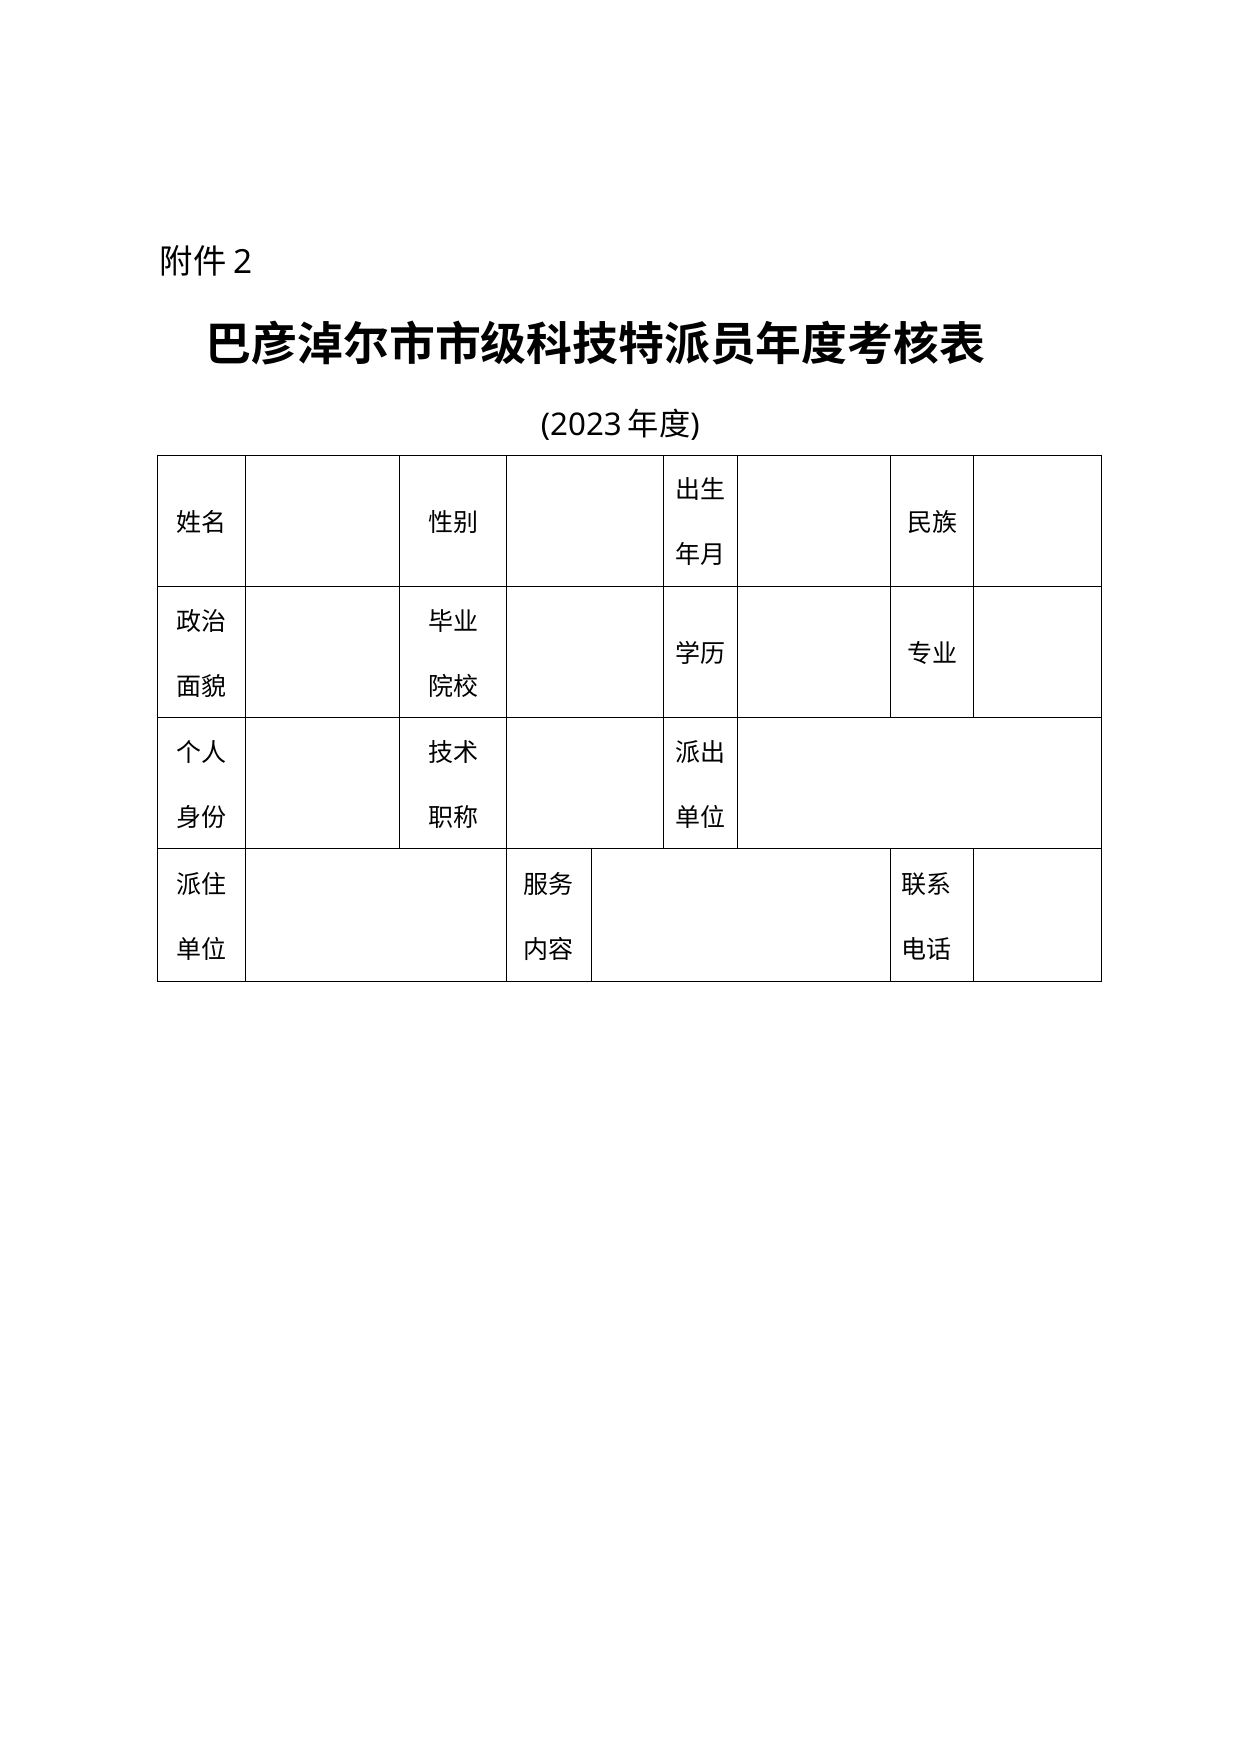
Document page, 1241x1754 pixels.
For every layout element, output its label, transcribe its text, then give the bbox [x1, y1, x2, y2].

table_cell [246, 587, 399, 717]
table_header [974, 456, 1101, 586]
table_cell [507, 587, 663, 717]
table_header [246, 456, 399, 586]
table_header 性别 [400, 456, 506, 586]
table_cell [246, 718, 399, 848]
table_cell [507, 718, 663, 848]
table_cell [738, 587, 890, 717]
table_cell 服务内容 [507, 849, 591, 981]
table_cell [246, 849, 506, 981]
table_cell 政治面貌 [158, 587, 245, 717]
table_cell [974, 587, 1101, 717]
table_cell 派住单位 [158, 849, 245, 981]
table_cell [974, 849, 1101, 981]
table_cell 个人身份 [158, 718, 245, 848]
table_header 出生 年月 [664, 456, 737, 586]
table_header 民族 [891, 456, 973, 586]
table_cell 学历 [664, 587, 737, 717]
text (2023年度) [159, 389, 1081, 454]
table_cell 派出单位 [664, 718, 737, 848]
text 巴彦淖尔市市级科技特派员年度考核表 [159, 292, 1081, 389]
text 附件2 [159, 227, 1081, 292]
table_cell [592, 849, 890, 981]
table_cell 专业 [891, 587, 973, 717]
table_header 姓名 [158, 456, 245, 586]
table_cell 技术 职称 [400, 718, 506, 848]
table_header [507, 456, 663, 586]
table_cell 联系电话 [891, 849, 973, 981]
table_cell [738, 718, 1101, 848]
table_header [738, 456, 890, 586]
table_cell 毕业 院校 [400, 587, 506, 717]
